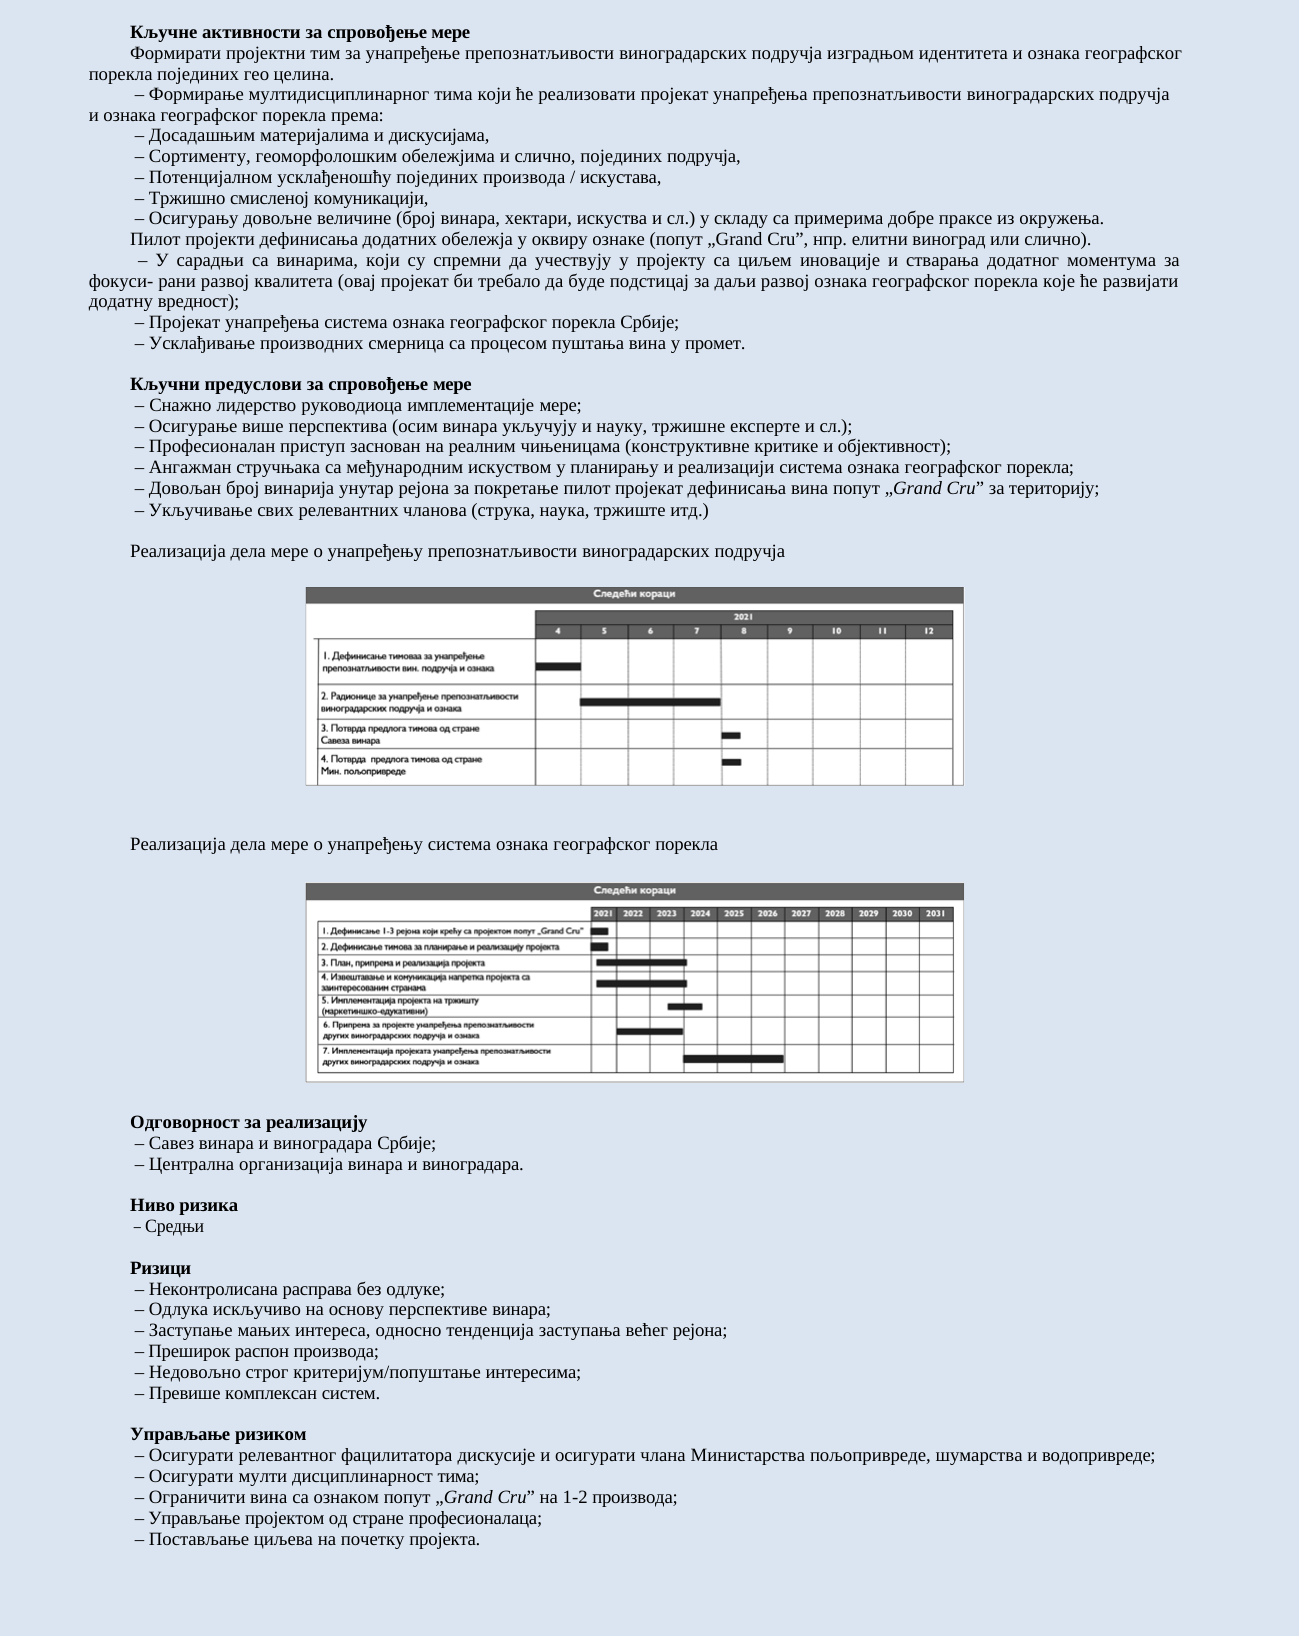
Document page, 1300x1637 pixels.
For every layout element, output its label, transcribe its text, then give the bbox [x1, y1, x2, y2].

text – Управљање пројектом од стране професионалаца; [130, 1507, 1222, 1528]
text – Одлука искључиво на основу перспективе винара; [130, 1299, 1222, 1320]
text – Досадашњим материјалима и дискусијама, [130, 125, 1222, 146]
text – Осигурати релевантног фацилитатора дискусије и осигурати члана Министарства пољопривреде, шумарства и водопривреде; [130, 1445, 1222, 1466]
text – Усклађивање производних смерница са процесом пуштања вина у промет. [130, 332, 1222, 353]
text – Формирање мултидисциплинарног тима који ће реализовати пројекат унапређења препознатљивости виноградарских подручја и ознака географског порекла према: [88, 84, 1182, 125]
subtitle Кључне активности за спровођење мере [130, 21, 1222, 42]
text – Осигурање више перспектива (осим винара укључују и науку, тржишне експерте и сл.); [130, 415, 1222, 436]
text – У сарадњи са винарима, који су спремни да учествују у пројекту са циљем иновације и стварања додатног моментума за фокуси- рани развој квалитета (овај пројекат би требало да буде подстицај за даљи развој ознака географског порекла које ће развијати додатну вредност); [88, 250, 1181, 312]
text – Ограничити вина са ознаком попут „Grand Cruˮ на 1-2 производа; [130, 1487, 1222, 1507]
subtitle Ризици [130, 1257, 1222, 1278]
text – Недовољно строг критеријум/попуштање интересима; [130, 1362, 1222, 1382]
subtitle Кључни предуслови за спровођење мере [130, 373, 1222, 394]
text – Тржишно смисленој комуникацији, [130, 187, 1222, 208]
picture [305, 587, 965, 786]
text – Савез винара и виноградара Србије; [130, 1133, 1222, 1153]
text – Неконтролисана расправа без одлуке; [130, 1278, 1222, 1299]
subtitle Одговорност за реализацију [130, 1112, 1222, 1133]
text – Ангажман стручњака са међународним искуством у планирању и реализацији система ознака географског порекла; [130, 457, 1222, 478]
picture [305, 882, 965, 1083]
text – Средњи [130, 1216, 1222, 1237]
text – Пројекат унапређења система ознака географског порекла Србије; [130, 312, 1222, 332]
text – Постављање циљева на почетку пројекта. [130, 1528, 1222, 1549]
text Формирати пројектни тим за унапређење препознатљивости виноградарских подручја изградњом идентитета и ознака географског порекла појединих гео целина. [88, 43, 1182, 84]
subtitle Управљање ризиком [130, 1424, 1222, 1445]
text – Преширок распон производа; [130, 1341, 1222, 1362]
text – Заступање мањих интереса, односно тенденција заступања већег рејона; [130, 1320, 1222, 1341]
text – Централна организација винара и виноградара. [130, 1153, 1222, 1175]
text – Потенцијалном усклађеношћу појединих производа / искустава, [130, 167, 1222, 187]
text – Осигурању довољне величине (број винара, хектари, искуства и сл.) у складу са примерима добре праксе из окружења. Пилот пројекти дефинисања додатних обележја у оквиру ознаке (попут „Grand Cru”, нпр. елитни виноград или слично). [130, 208, 1141, 250]
text – Професионалан приступ заснован на реалним чињеницама (конструктивне критике и објективност); [130, 436, 1222, 457]
text – Снажно лидерство руководиоца имплементације мере; [130, 394, 1222, 415]
text – Осигурати мулти дисциплинарност тима; [130, 1466, 1222, 1487]
text Реализација дела мере о унапређењу система ознака географског порекла [130, 833, 1222, 854]
text – Сортименту, геоморфолошким обележјима и слично, појединих подручја, [130, 146, 1222, 167]
subtitle Ниво ризика [130, 1195, 1222, 1216]
text – Превише комплексан систем. [130, 1382, 1222, 1404]
text – Довољан број винарија унутар рејона за покретање пилот пројекат дефинисања вина попут „Grand Cru” за територију; [130, 478, 1222, 499]
text – Укључивање свих релевантних чланова (струка, наука, тржиште итд.) Реализација дела мере о унапређењу препознатљивости виноградарских подручја [130, 499, 801, 562]
